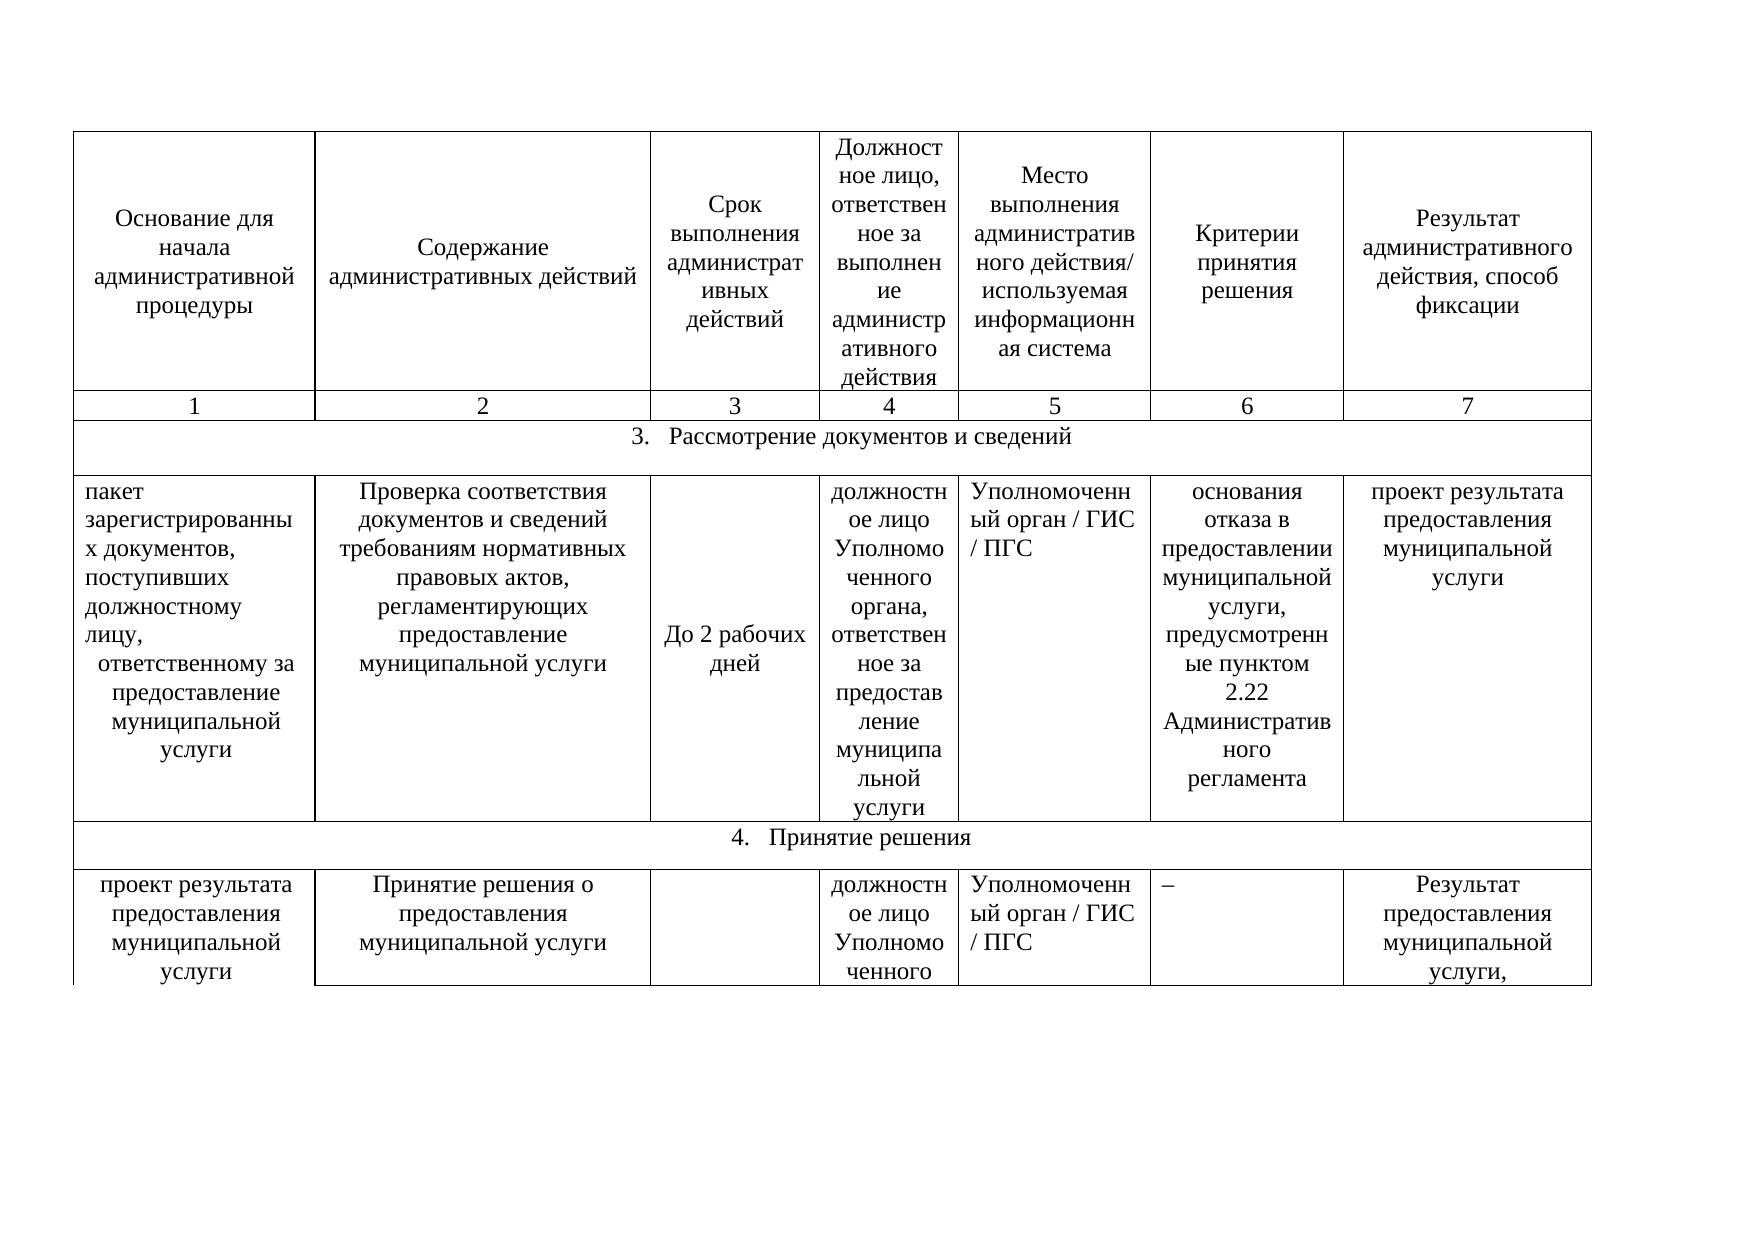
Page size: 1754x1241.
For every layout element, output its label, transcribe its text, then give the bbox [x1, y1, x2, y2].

table_cell 5 [959, 391, 1150, 420]
table_cell – [1151, 870, 1343, 984]
table_cell проект результата предоставления муниципальной услуги [74, 870, 314, 984]
table_cell До 2 рабочих дней [651, 476, 819, 821]
table_cell Уполномоченный орган / ГИС / ПГС [959, 476, 1150, 821]
table_cell Результат предоставления муниципальной услуги, подписанный усиленной квалифицированной подписью руководителя Уполномоченного органа или иного уполномоченного им лица [1344, 870, 1591, 984]
table_cell Проверка соответствия документов и сведений требованиям нормативных правовых актов, регламентирующих предоставление муниципальной услуги [316, 476, 650, 821]
table_cell 4 [820, 391, 958, 420]
table_header Основание для начала административной процедуры [74, 132, 314, 390]
table_cell Рассмотрение документов и сведений [74, 421, 1591, 475]
table_header Содержание административных действий [316, 132, 650, 390]
table_header Результат административного действия, способ фиксации [1344, 132, 1591, 390]
table_header Должностное лицо, ответственное за выполнение административного действия [820, 132, 958, 390]
table_cell Принятие решения о предоставления муниципальной услуги [316, 870, 650, 984]
table_cell должностное лицо Уполномоченного органа, ответственное за предоставление муниципальной услуги; Руководитель Уполномоченного органа или иное уполномоченное им лицо [820, 870, 958, 984]
table_cell должностное лицо Уполномоченного органа, ответственное за предоставление муниципальной услуги [820, 476, 958, 821]
table_cell 2 [316, 391, 650, 420]
table_header Критерии принятия решения [1151, 132, 1343, 390]
table_cell Принятие решения [74, 822, 1591, 868]
table_cell [651, 870, 819, 984]
table_cell пакет зарегистрированных документов, поступивших должностному лицу, ответственному за предоставление муниципальной услуги [74, 476, 314, 821]
table_cell 3 [651, 391, 819, 420]
table_cell проект результата предоставления муниципальной услуги [1344, 476, 1591, 821]
table_header Место выполнения административного действия/ используемая информационная система [959, 132, 1150, 390]
table_cell Уполномоченный орган / ГИС / ПГС [959, 870, 1150, 984]
table_cell 1 [74, 391, 314, 420]
table_cell основания отказа в предоставлении муниципальной услуги, предусмотренные пунктом 2.22 Административного регламента [1151, 476, 1343, 821]
table_cell 7 [1344, 391, 1591, 420]
table_cell 6 [1151, 391, 1343, 420]
table_header Срок выполнения административных действий [651, 132, 819, 390]
